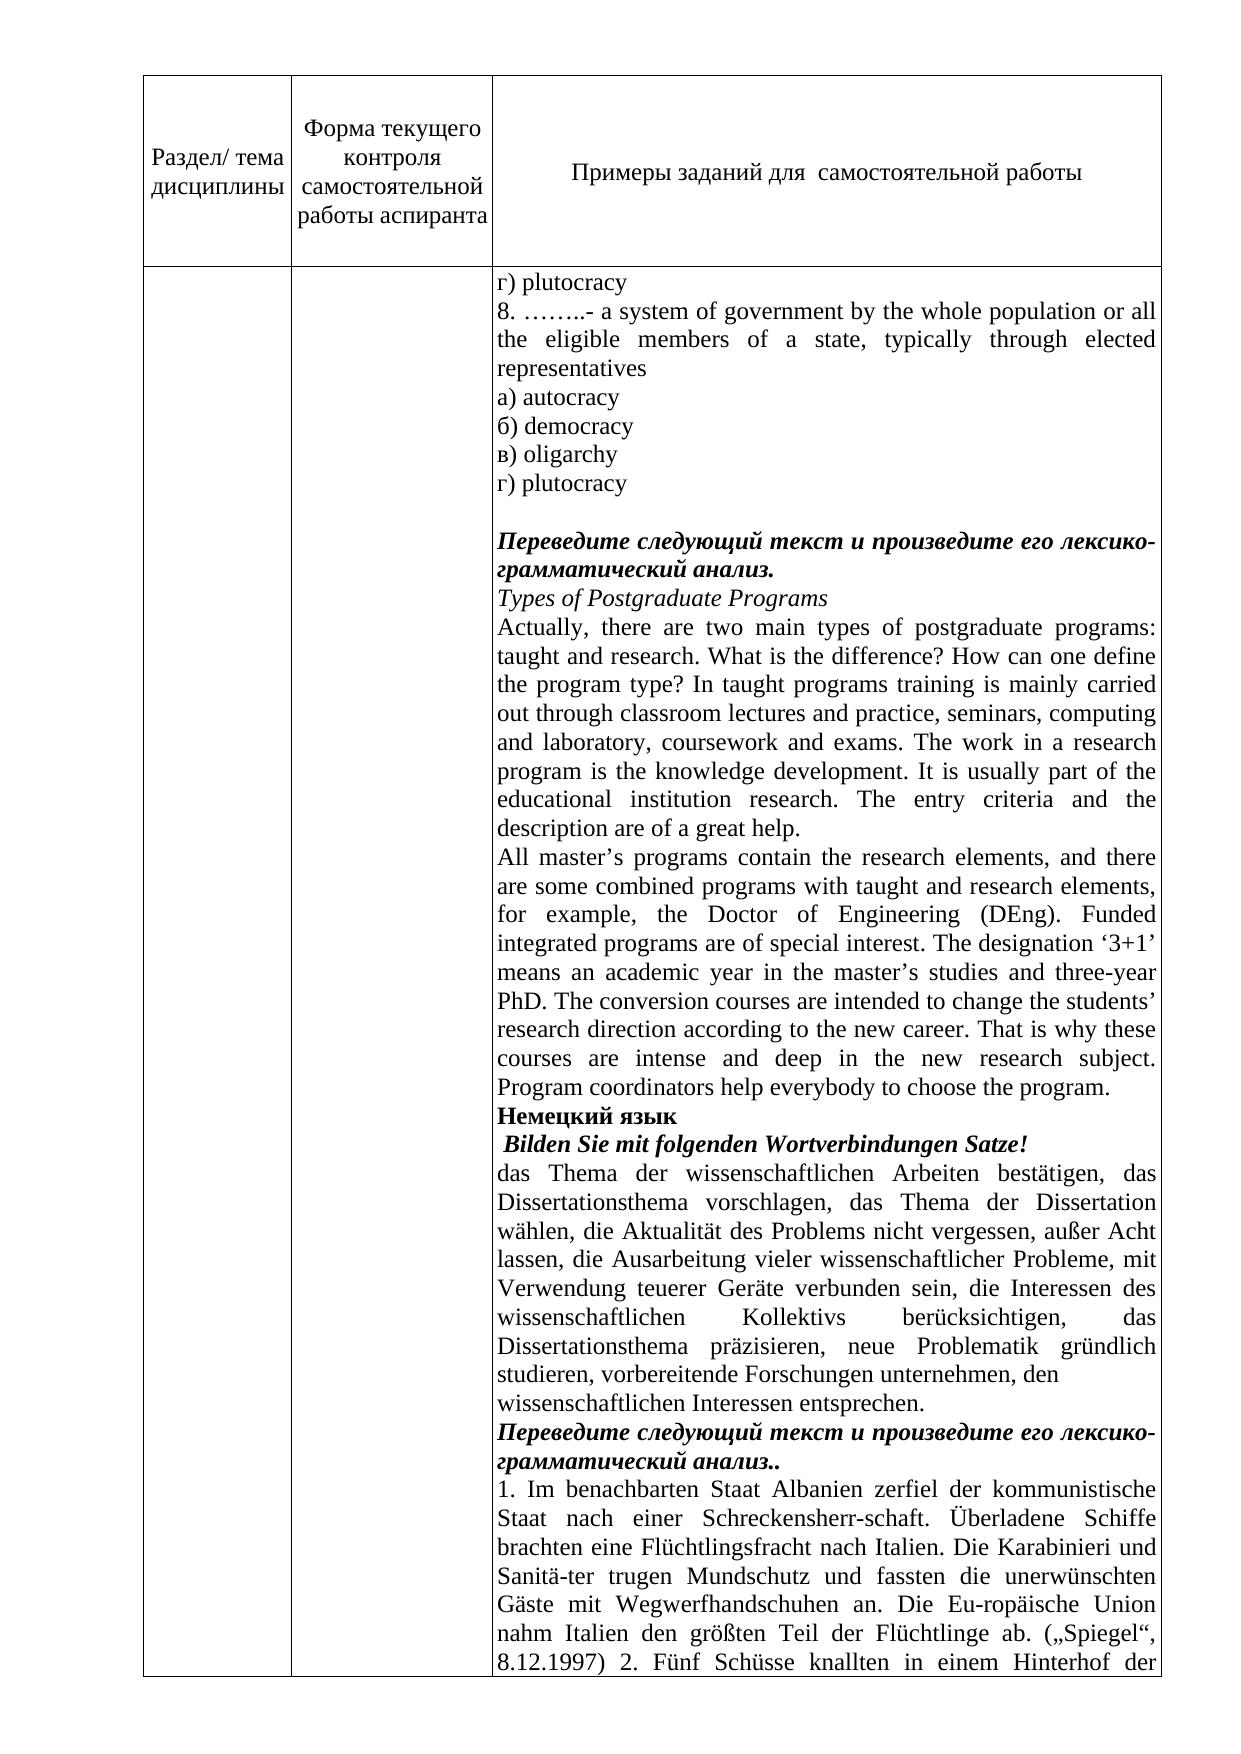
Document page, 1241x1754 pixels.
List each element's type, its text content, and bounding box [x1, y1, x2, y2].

table_header Форма текущего контроля самостоятельной работы аспиранта [292, 76, 492, 266]
table_header Раздел/ тема дисциплины [144, 76, 291, 266]
table_header Примеры заданий для самостоятельной работы [493, 76, 1161, 266]
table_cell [292, 267, 492, 1676]
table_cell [493, 267, 1161, 1676]
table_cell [144, 267, 291, 1676]
